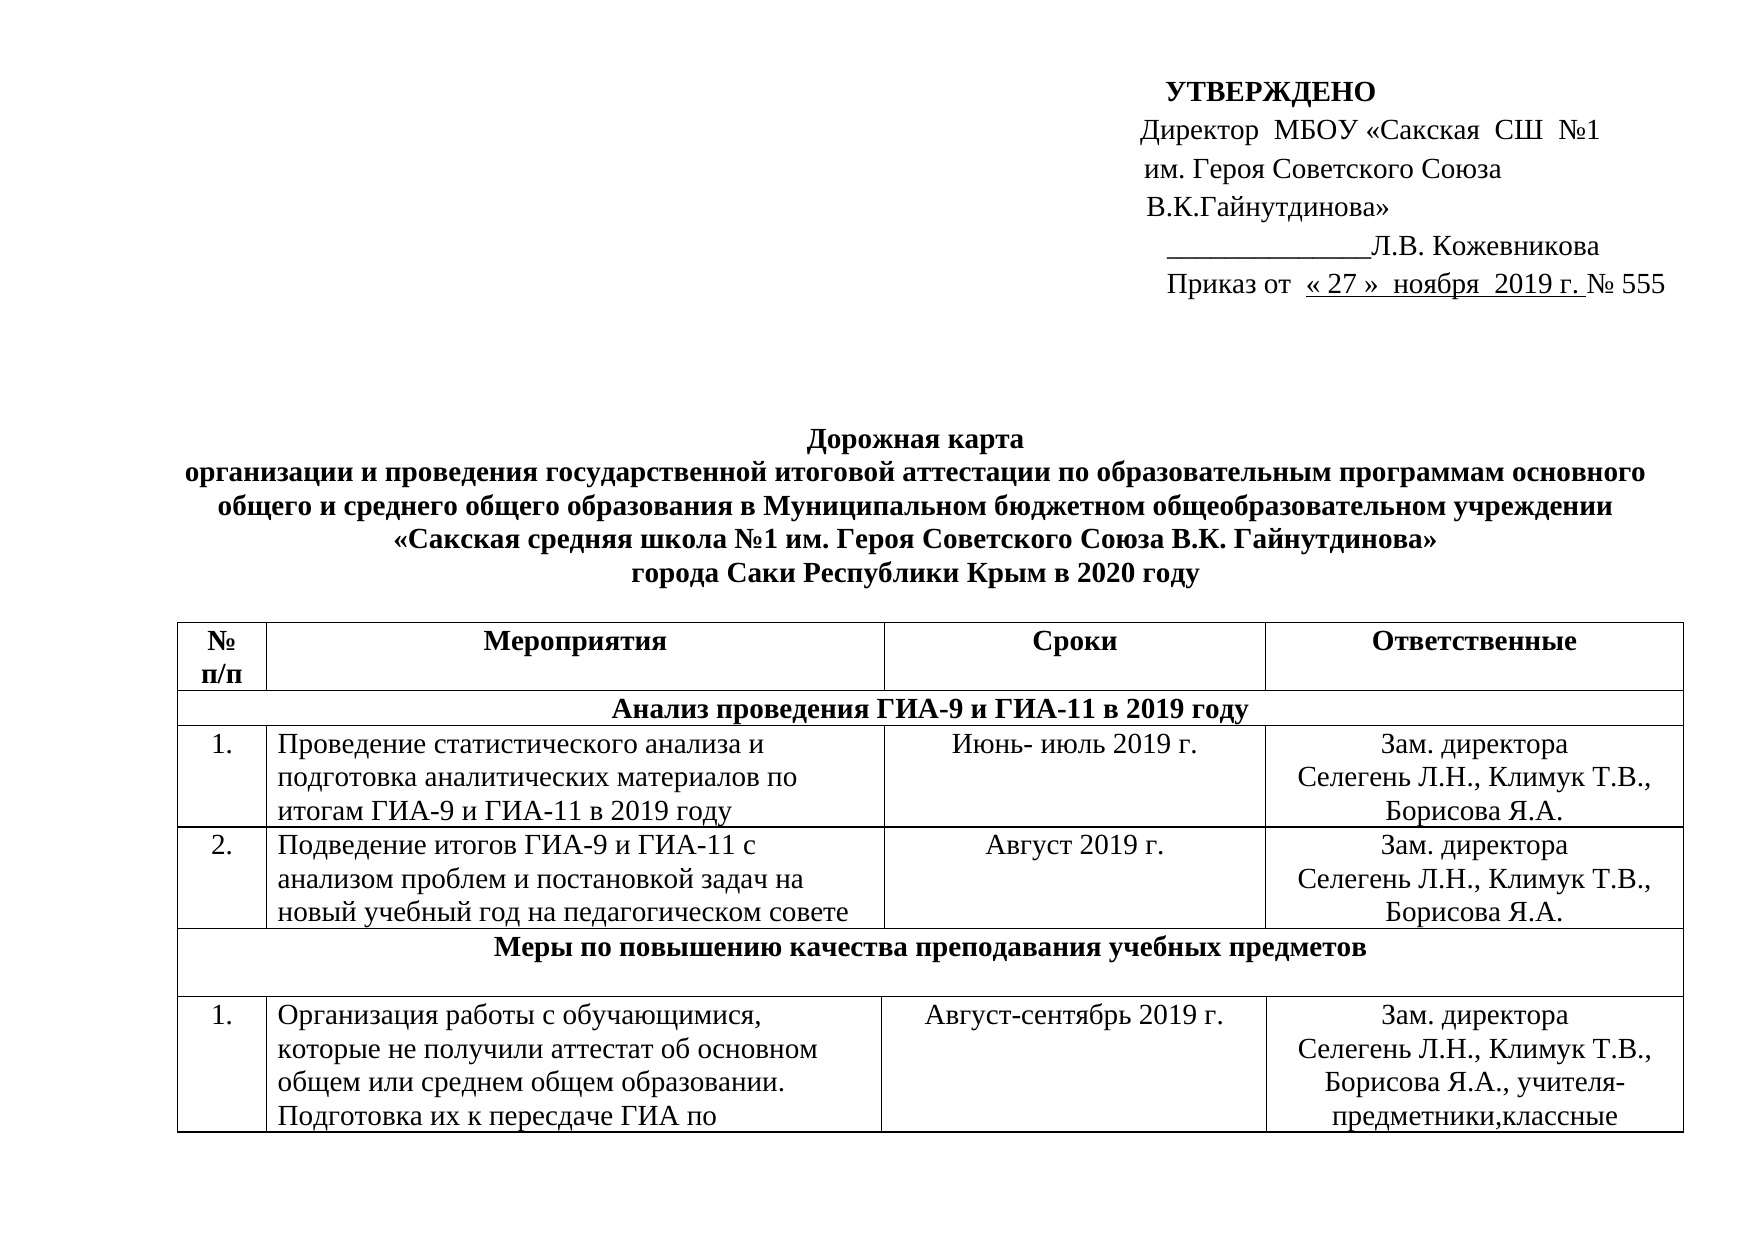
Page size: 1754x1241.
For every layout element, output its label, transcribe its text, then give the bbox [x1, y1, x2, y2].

text УТВЕРЖДЕНО [118, 74, 1713, 107]
text организации и проведения государственной итоговой аттестации по образовательным программам основного [118, 454, 1713, 488]
table_cell Проведение статистического анализа и подготовка аналитических материалов по итогам ГИА-9 и ГИА-11 в 2019 году [267, 726, 884, 826]
table_cell Июнь- июль 2019 г. [885, 726, 1265, 826]
table_cell 1. [178, 726, 266, 826]
table_cell 2. [178, 828, 266, 928]
text ______________Л.В. Кожевникова Приказ от « 27 » ноября 2019 г. № 555 [190, 228, 1713, 300]
table_header Сроки [885, 623, 1265, 690]
text Дорожная карта [118, 421, 1713, 454]
table_cell Подведение итогов ГИА-9 и ГИА-11 с анализом проблем и постановкой задач на новый учебный год на педагогическом совете [267, 828, 884, 928]
table_header Ответственные [1266, 623, 1683, 690]
text В.К.Гайнутдинова» [131, 189, 1713, 223]
table_cell Зам. директора Селегень Л.Н., Климук Т.В., Борисова Я.А. [1266, 828, 1683, 928]
table_header № п/п [178, 623, 266, 690]
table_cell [267, 997, 881, 1131]
table_cell Август 2019 г. [885, 828, 1265, 928]
table_cell Меры по повышению качества преподавания учебных предметов [178, 929, 1683, 996]
table_cell Анализ проведения ГИА-9 и ГИА-11 в 2019 году [178, 691, 1683, 725]
table_header Мероприятия [267, 623, 884, 690]
table_cell Зам. директора Селегень Л.Н., Климук Т.В., Борисова Я.А. [1266, 726, 1683, 826]
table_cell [1267, 997, 1683, 1131]
table_cell 1. [178, 997, 266, 1131]
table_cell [882, 997, 1266, 1131]
text города Саки Республики Крым в 2020 году [118, 555, 1713, 588]
text им. Героя Советского Союза [131, 151, 1713, 184]
text Директор МБОУ «Сакская СШ №1 [131, 112, 1713, 146]
text общего и среднего общего образования в Муниципальном бюджетном общеобразовательном учреждении [118, 488, 1713, 521]
text «Сакская средняя школа №1 им. Героя Советского Союза В.К. Гайнутдинова» [118, 521, 1713, 555]
